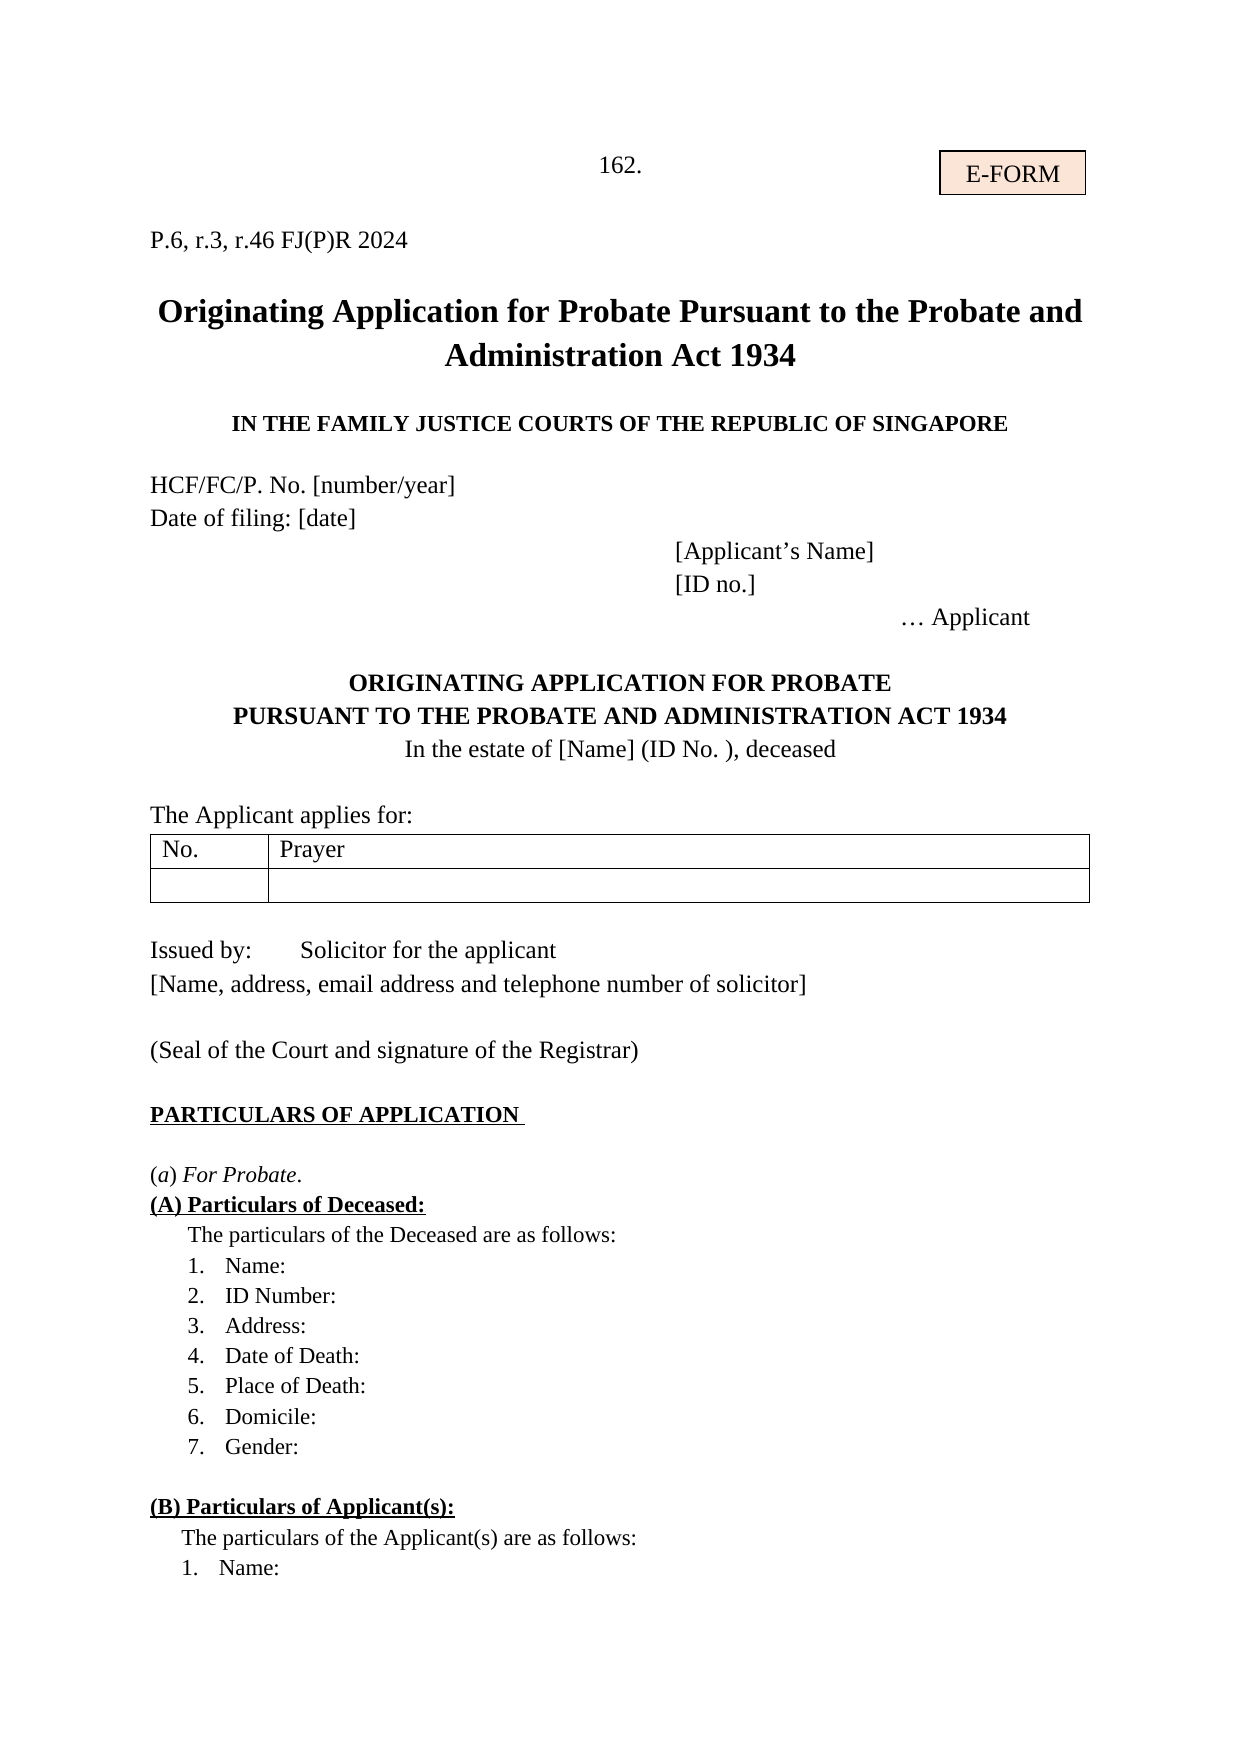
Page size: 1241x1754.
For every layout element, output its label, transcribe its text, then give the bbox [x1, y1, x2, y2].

text [ID no.] [675, 569, 1090, 598]
text The particulars of the Applicant(s) are as follows: [150, 1524, 1090, 1550]
text [Applicant’s Name] [675, 536, 1090, 565]
text HCF/FC/P. No. [number/year] [150, 470, 1090, 499]
text [Name, address, email address and telephone number of solicitor] [150, 969, 1090, 997]
text In the estate of [Name] (ID No. ), deceased [150, 734, 1090, 763]
table_cell [269, 869, 1089, 902]
list Domicile: [187, 1403, 1090, 1429]
list Address: [187, 1312, 1090, 1338]
list Name: [187, 1252, 1090, 1278]
table_header No. [151, 835, 268, 867]
list Place of Death: [187, 1373, 1090, 1399]
text Date of filing: [date] [150, 503, 1090, 532]
text The particulars of the Deceased are as follows: [150, 1222, 1090, 1248]
table_header Prayer [269, 835, 1089, 867]
text (a) For Probate. [150, 1161, 1090, 1187]
text The Applicant applies for: [150, 800, 1090, 829]
list Name: [181, 1554, 1090, 1580]
table_cell [151, 869, 268, 902]
list ID Number: [187, 1282, 1090, 1308]
text ORIGINATING APPLICATION FOR PROBATE [150, 668, 1090, 697]
text Issued by: Solicitor for the applicant [150, 936, 1090, 964]
subtitle 162. [150, 150, 1090, 179]
text IN THE FAMILY JUSTICE COURTS OF THE REPUBLIC OF SINGAPORE [150, 410, 1090, 436]
text (A) Particulars of Deceased: [150, 1191, 1090, 1218]
list Date of Death: [187, 1342, 1090, 1369]
text … Applicant [675, 602, 1090, 664]
text PARTICULARS OF APPLICATION [150, 1101, 1090, 1127]
text (B) Particulars of Applicant(s): [150, 1493, 1090, 1520]
text (Seal of the Court and signature of the Registrar) [150, 1035, 1090, 1063]
list Gender: [187, 1433, 1090, 1459]
text P.6, r.3, r.46 FJ(P)R 2024 [150, 225, 1090, 254]
text PURSUANT TO THE PROBATE AND ADMINISTRATION ACT 1934 [150, 701, 1090, 730]
subtitle Originating Application for Probate Pursuant to the Probate and Administration Act 1934 [150, 291, 1090, 374]
